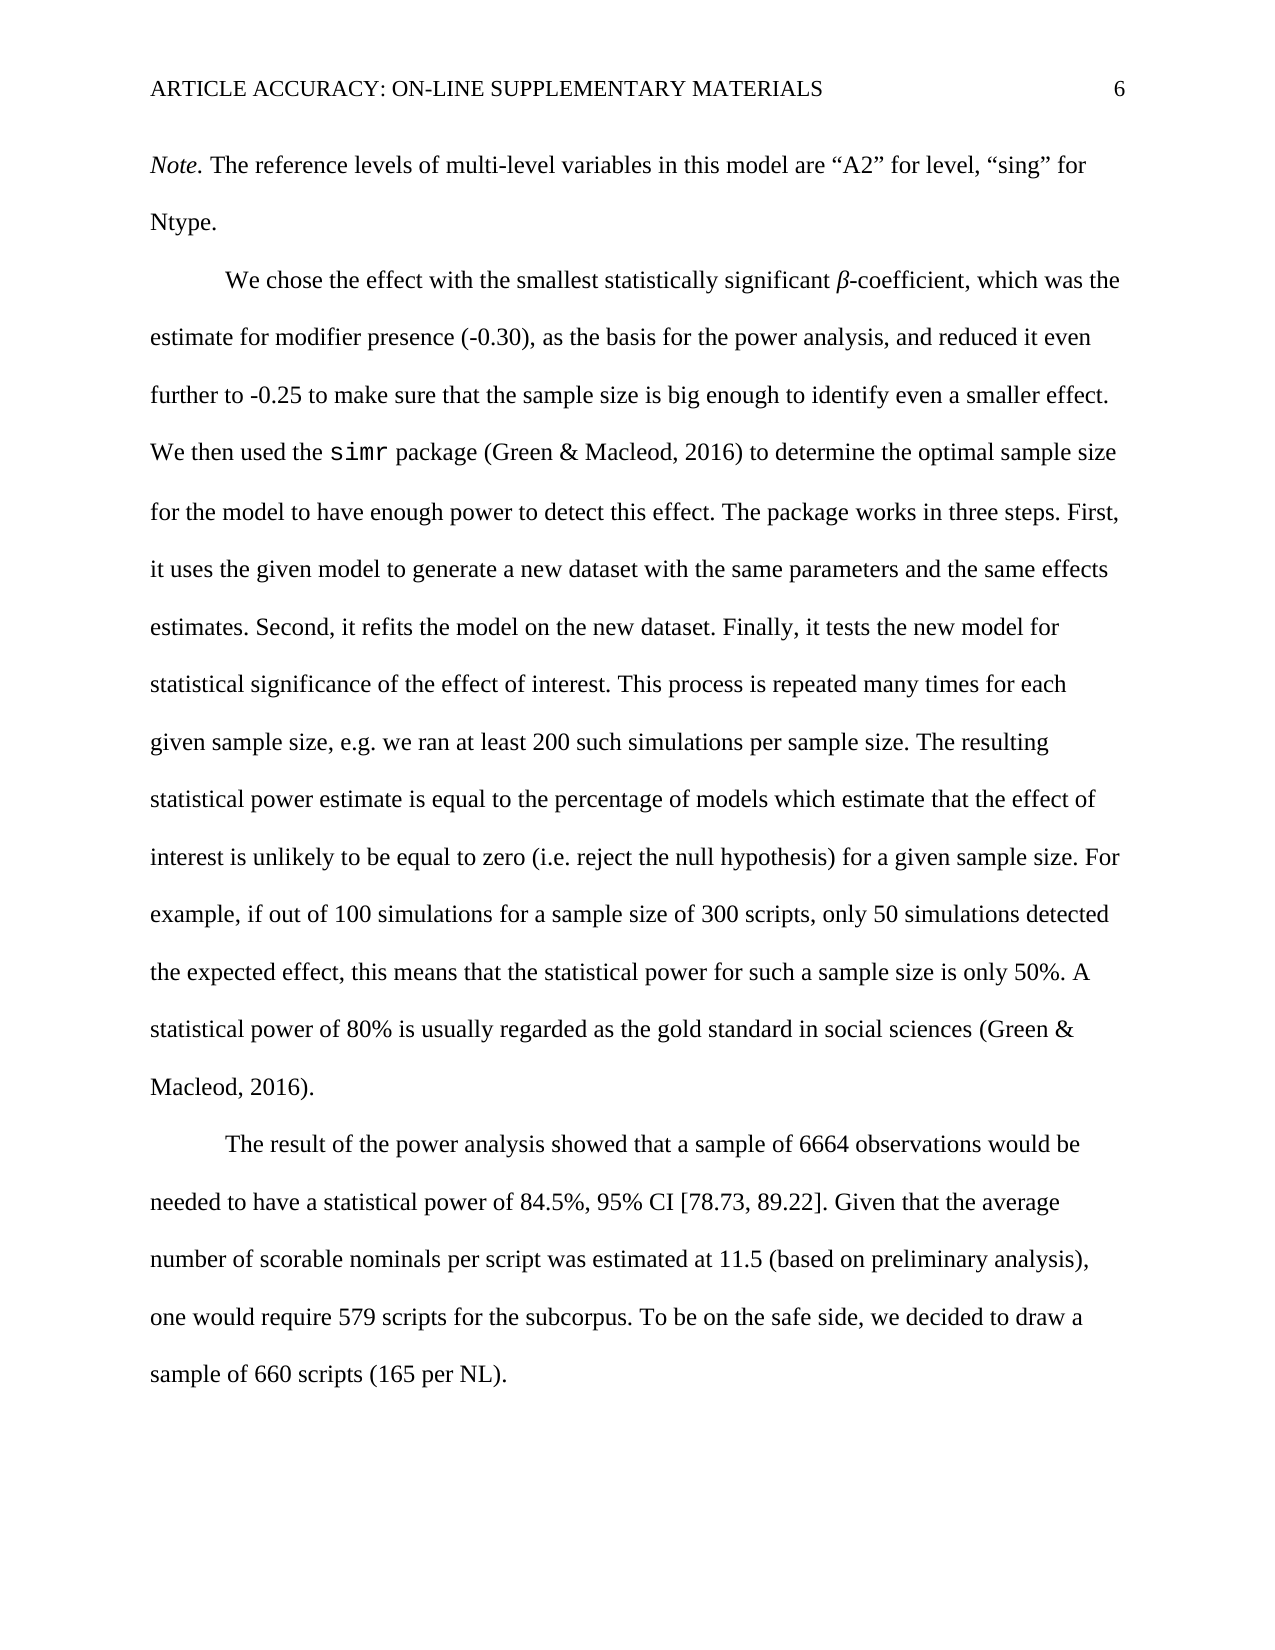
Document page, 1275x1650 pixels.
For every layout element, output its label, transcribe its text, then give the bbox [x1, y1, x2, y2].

text Note. The reference levels of multi-level variables in this model are “A2” for level, “sing” for Ntype. [150, 150, 1125, 236]
text We chose the effect with the smallest statistically significant β-coefficient, which was the estimate for modifier presence (-0.30), as the basis for the power analysis, and reduced it even further to -0.25 to make sure that the sample size is big enough to identify even a smaller effect. We then used the simr package (Green & Macleod, 2016) to determine the optimal sample size for the model to have enough power to detect this effect. The package works in three steps. First, it uses the given model to generate a new dataset with the same parameters and the same effects estimates. Second, it refits the model on the new dataset. Finally, it tests the new model for statistical significance of the effect of interest. This process is repeated many times for each given sample size, e.g. we ran at least 200 such simulations per sample size. The resulting statistical power estimate is equal to the percentage of models which estimate that the effect of interest is unlikely to be equal to zero (i.e. reject the null hypothesis) for a given sample size. For example, if out of 100 simulations for a sample size of 300 scripts, only 50 simulations detected the expected effect, this means that the statistical power for such a sample size is only 50%. A statistical power of 80% is usually regarded as the gold standard in social sciences (Green & Macleod, 2016). [150, 265, 1125, 1101]
text The result of the power analysis showed that a sample of 6664 observations would be needed to have a statistical power of 84.5%, 95% CI [78.73, 89.22]. Given that the average number of scorable nominals per script was estimated at 11.5 (based on preliminary analysis), one would require 579 scripts for the subcorpus. To be on the safe side, we decided to draw a sample of 660 scripts (165 per NL). [150, 1129, 1125, 1389]
